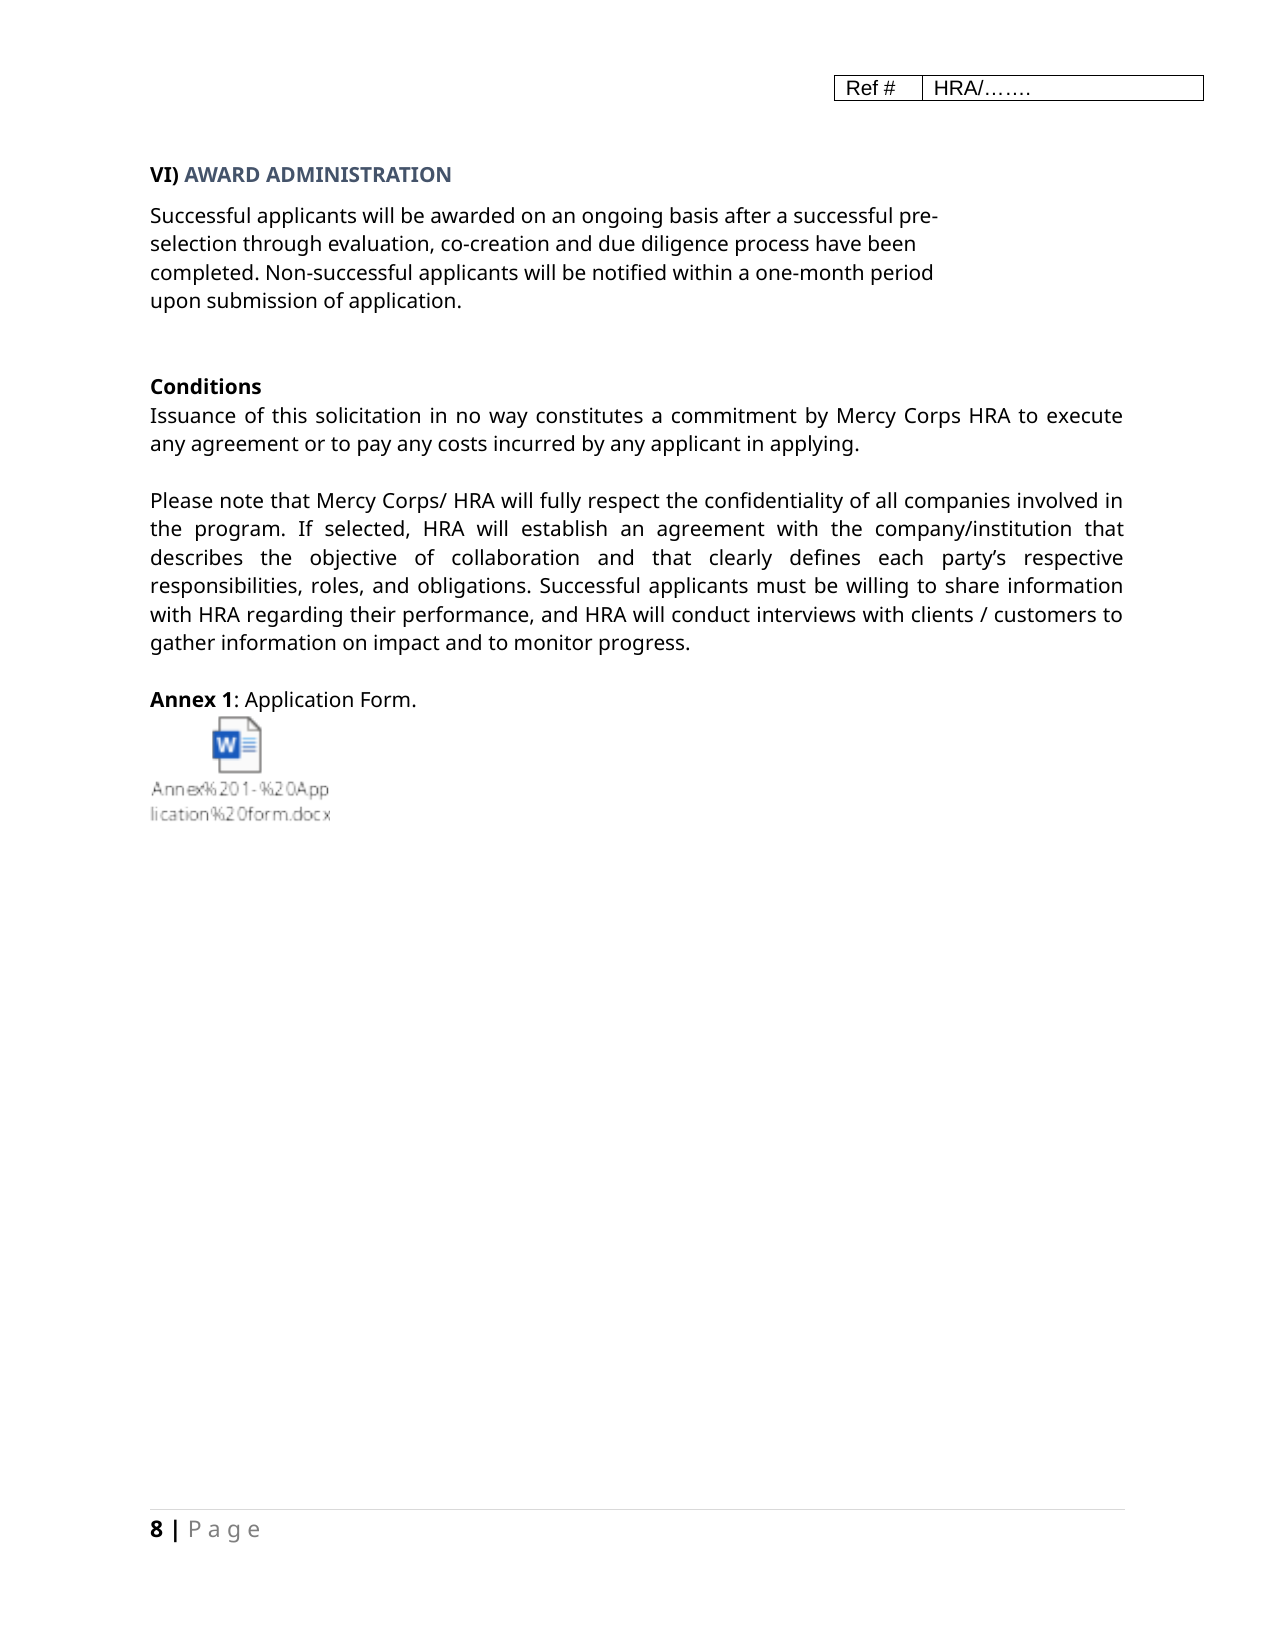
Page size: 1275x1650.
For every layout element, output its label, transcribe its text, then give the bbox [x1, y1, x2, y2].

text Conditions [150, 372, 1125, 401]
text VI) AWARD ADMINISTRATION [150, 160, 1125, 189]
text Annex 1: Application Form. [150, 685, 1125, 713]
text Successful applicants will be awarded on an ongoing basis after a successful pre-selection through evaluation, co-creation and due diligence process have been completed. Non-successful applicants will be notified within a one-month period upon submission of application. [150, 201, 960, 315]
text Please note that Mercy Corps/ HRA will fully respect the confidentiality of all companies involved in the program. If selected, HRA will establish an agreement with the company/institution that describes the objective of collaboration and that clearly defines each party’s respective responsibilities, roles, and obligations. Successful applicants must be willing to share information with HRA regarding their performance, and HRA will conduct interviews with clients / customers to gather information on impact and to monitor progress. [150, 486, 1125, 657]
text Issuance of this solicitation in no way constitutes a commitment by Mercy Corps HRA to execute any agreement or to pay any costs incurred by any applicant in applying. [150, 401, 1125, 458]
